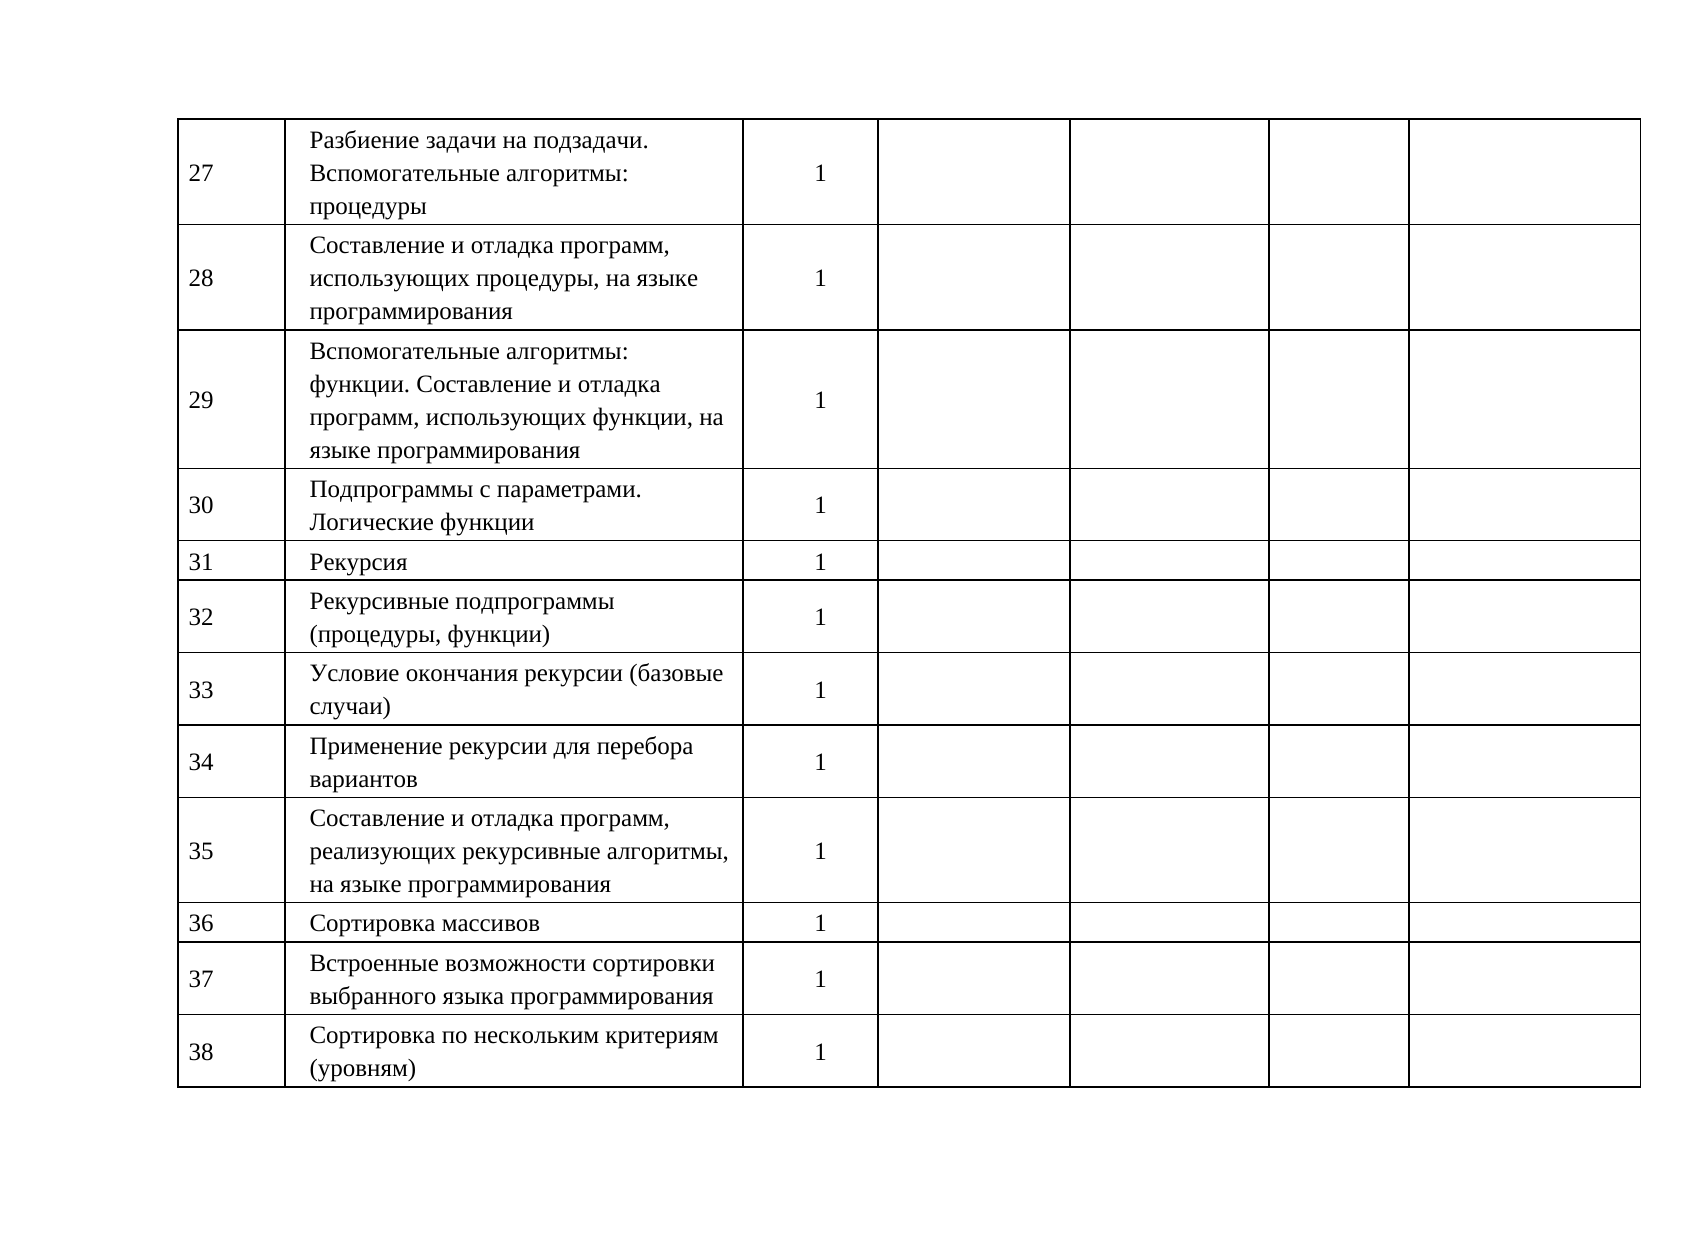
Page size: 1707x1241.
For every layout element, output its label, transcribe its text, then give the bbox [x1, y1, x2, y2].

table_cell [1410, 469, 1640, 540]
table_cell [879, 943, 1069, 1013]
table_cell [1410, 798, 1640, 902]
table_cell Применение рекурсии для перебора вариантов [286, 726, 742, 796]
table_cell [1071, 943, 1268, 1013]
table_cell [1270, 541, 1408, 579]
table_cell 1 [744, 331, 877, 467]
table_cell 36 [179, 903, 284, 941]
table_cell [1410, 726, 1640, 796]
table_cell [1071, 726, 1268, 796]
table_cell 34 [179, 726, 284, 796]
table_cell 1 [744, 120, 877, 223]
table_cell 29 [179, 331, 284, 467]
table_cell [1071, 225, 1268, 329]
table_cell 1 [744, 943, 877, 1013]
table_cell Встроенные возможности сортировки выбранного языка программирования [286, 943, 742, 1013]
table_cell [1270, 331, 1408, 467]
table_cell [1410, 581, 1640, 652]
table_cell [1071, 120, 1268, 223]
table_cell [1270, 903, 1408, 941]
table_cell [1410, 903, 1640, 941]
table_cell Рекурсия [286, 541, 742, 579]
table_cell [879, 798, 1069, 902]
table_cell [879, 469, 1069, 540]
table_cell 38 [179, 1015, 284, 1086]
table_cell [879, 541, 1069, 579]
table_cell [1270, 653, 1408, 724]
table_cell [1270, 120, 1408, 223]
table_cell [1410, 331, 1640, 467]
table_cell 1 [744, 1015, 877, 1086]
table_cell [879, 726, 1069, 796]
table_cell [1270, 225, 1408, 329]
table_cell [1270, 798, 1408, 902]
table_cell [1410, 541, 1640, 579]
table_cell [1270, 726, 1408, 796]
table_cell [1410, 943, 1640, 1013]
table_cell 27 [179, 120, 284, 223]
table_cell Подпрограммы с параметрами. Логические функции [286, 469, 742, 540]
table_cell [1410, 653, 1640, 724]
table_cell [879, 1015, 1069, 1086]
table_cell [1410, 225, 1640, 329]
table_cell [1410, 1015, 1640, 1086]
table_cell 28 [179, 225, 284, 329]
table_cell [1270, 469, 1408, 540]
table_cell 30 [179, 469, 284, 540]
table_cell [1071, 903, 1268, 941]
table_cell Рекурсивные подпрограммы (процедуры, функции) [286, 581, 742, 652]
table_cell [879, 903, 1069, 941]
table_cell [1270, 1015, 1408, 1086]
table_cell [1410, 120, 1640, 223]
table_cell 1 [744, 581, 877, 652]
table_cell 32 [179, 581, 284, 652]
table_cell 1 [744, 469, 877, 540]
table_cell [1071, 541, 1268, 579]
table_cell Сортировка массивов [286, 903, 742, 941]
table_cell [879, 225, 1069, 329]
table_cell 33 [179, 653, 284, 724]
table_cell [1071, 331, 1268, 467]
table_cell 1 [744, 903, 877, 941]
table_cell [1071, 798, 1268, 902]
table_cell [1270, 581, 1408, 652]
table_cell Вспомогательные алгоритмы: функции. Составление и отладка программ, использующих функции, на языке программирования [286, 331, 742, 467]
table_cell 1 [744, 653, 877, 724]
table_cell Составление и отладка программ, реализующих рекурсивные алгоритмы, на языке программирования [286, 798, 742, 902]
table_cell 37 [179, 943, 284, 1013]
table_cell Составление и отладка программ, использующих процедуры, на языке программирования [286, 225, 742, 329]
table_cell 1 [744, 798, 877, 902]
table_cell 1 [744, 225, 877, 329]
table_cell Сортировка по нескольким критериям (уровням) [286, 1015, 742, 1086]
table_cell [1270, 943, 1408, 1013]
table_cell 1 [744, 541, 877, 579]
table_cell [879, 331, 1069, 467]
table_cell [879, 581, 1069, 652]
table_cell [1071, 469, 1268, 540]
table_cell [1071, 1015, 1268, 1086]
table_cell [879, 653, 1069, 724]
table_cell [1071, 653, 1268, 724]
table_cell [1071, 581, 1268, 652]
table_cell 1 [744, 726, 877, 796]
table_cell [879, 120, 1069, 223]
table_cell 35 [179, 798, 284, 902]
table_cell Условие окончания рекурсии (базовые случаи) [286, 653, 742, 724]
table_cell 31 [179, 541, 284, 579]
table_cell Разбиение задачи на подзадачи. Вспомогательные алгоритмы: процедуры [286, 120, 742, 223]
